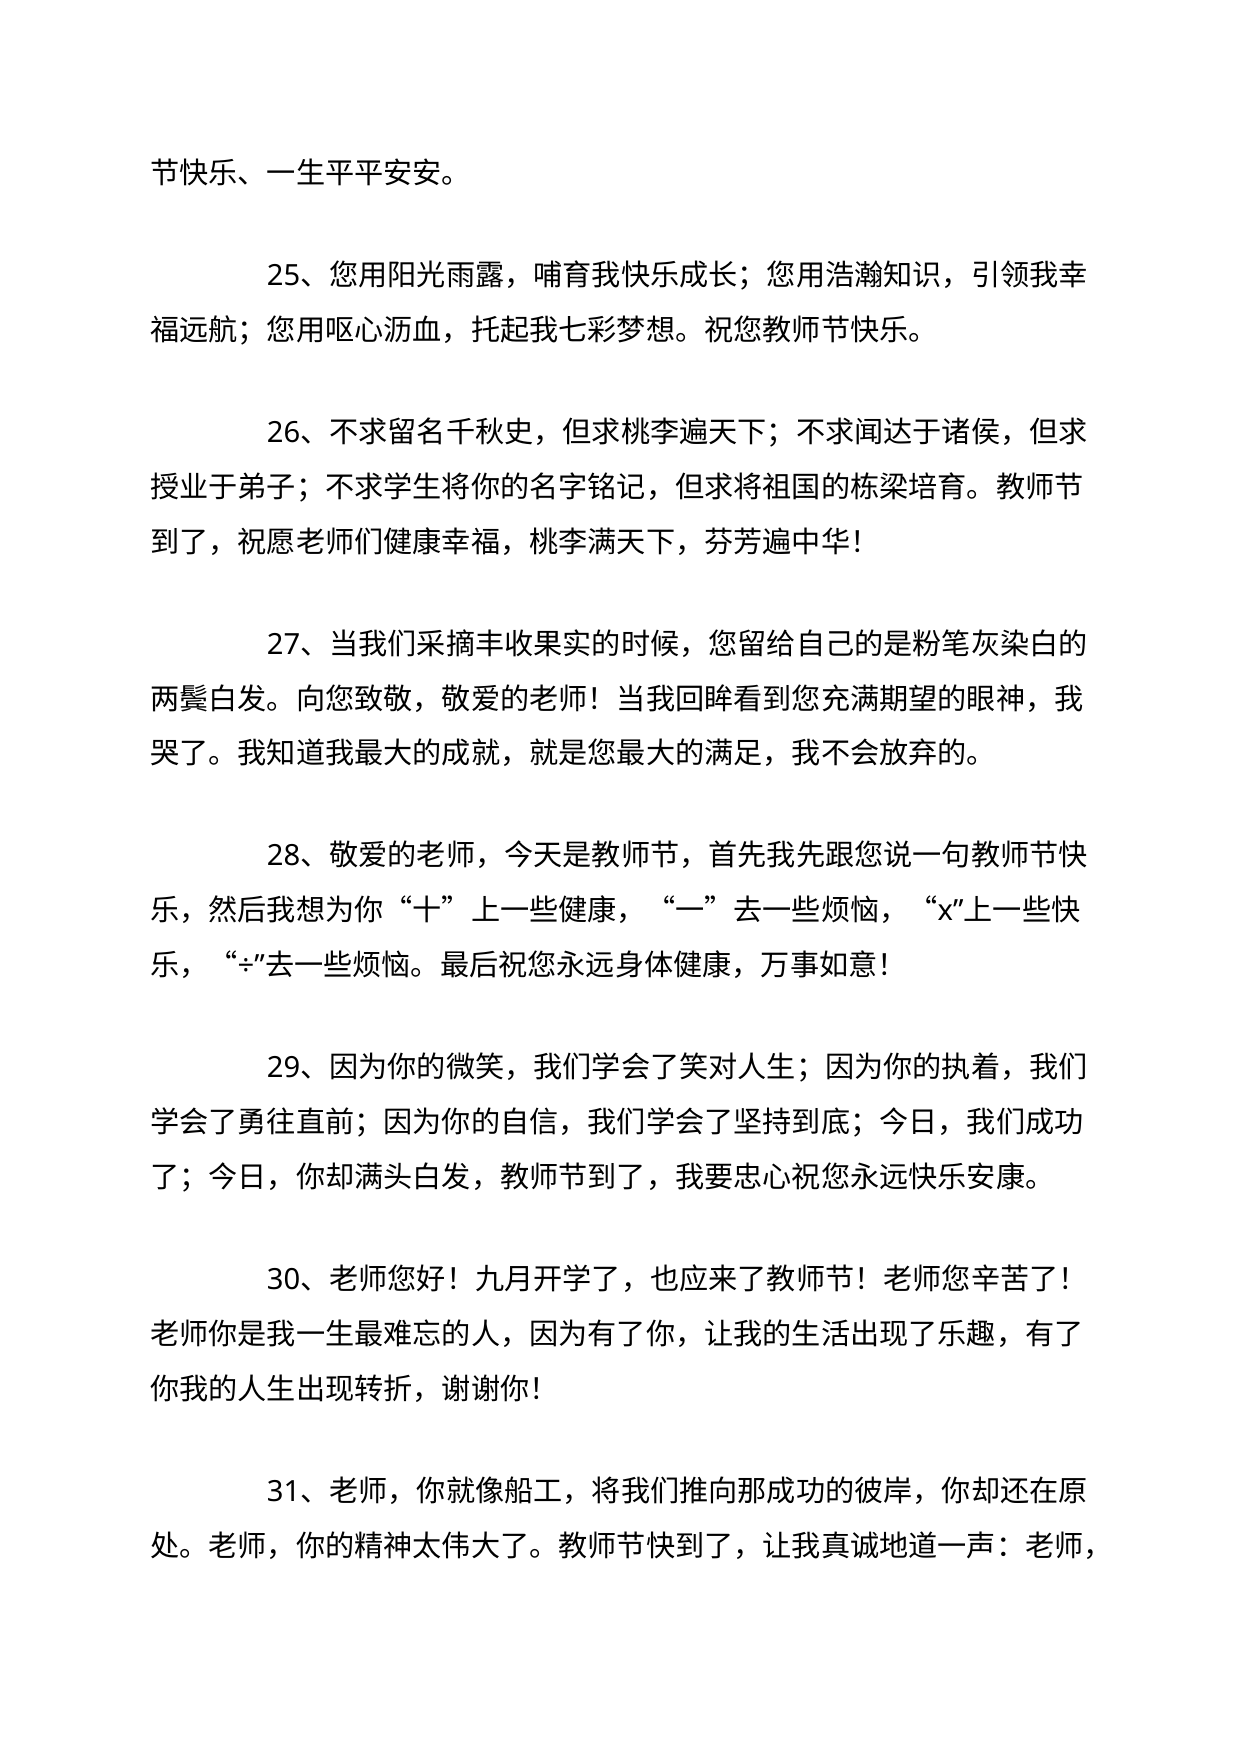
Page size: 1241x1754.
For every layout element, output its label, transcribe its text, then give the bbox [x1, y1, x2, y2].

text 30、老师您好！九月开学了，也应来了教师节！老师您辛苦了！老师你是我一生最难忘的人，因为有了你，让我的生活出现了乐趣，有了你我的人生出现转折，谢谢你！ [150, 1256, 1090, 1408]
text 25、您用阳光雨露，哺育我快乐成长；您用浩瀚知识，引领我幸福远航；您用呕心沥血，托起我七彩梦想。祝您教师节快乐。 [150, 252, 1090, 349]
text 28、敬爱的老师，今天是教师节，首先我先跟您说一句教师节快乐，然后我想为你“十”上一些健康，“一”去一些烦恼，“x”上一些快乐，“÷”去一些烦恼。最后祝您永远身体健康，万事如意！ [150, 832, 1090, 984]
text 27、当我们采摘丰收果实的时候，您留给自己的是粉笔灰染白的两鬓白发。向您致敬，敬爱的老师！当我回眸看到您充满期望的眼神，我哭了。我知道我最大的成就，就是您最大的满足，我不会放弃的。 [150, 620, 1090, 772]
text 29、因为你的微笑，我们学会了笑对人生；因为你的执着，我们学会了勇往直前；因为你的自信，我们学会了坚持到底；今日，我们成功了；今日，你却满头白发，教师节到了，我要忠心祝您永远快乐安康。 [150, 1044, 1090, 1196]
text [150, 150, 1090, 192]
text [150, 1467, 1090, 1564]
text 26、不求留名千秋史，但求桃李遍天下；不求闻达于诸侯，但求授业于弟子；不求学生将你的名字铭记，但求将祖国的栋梁培育。教师节到了，祝愿老师们健康幸福，桃李满天下，芬芳遍中华！ [150, 408, 1090, 561]
